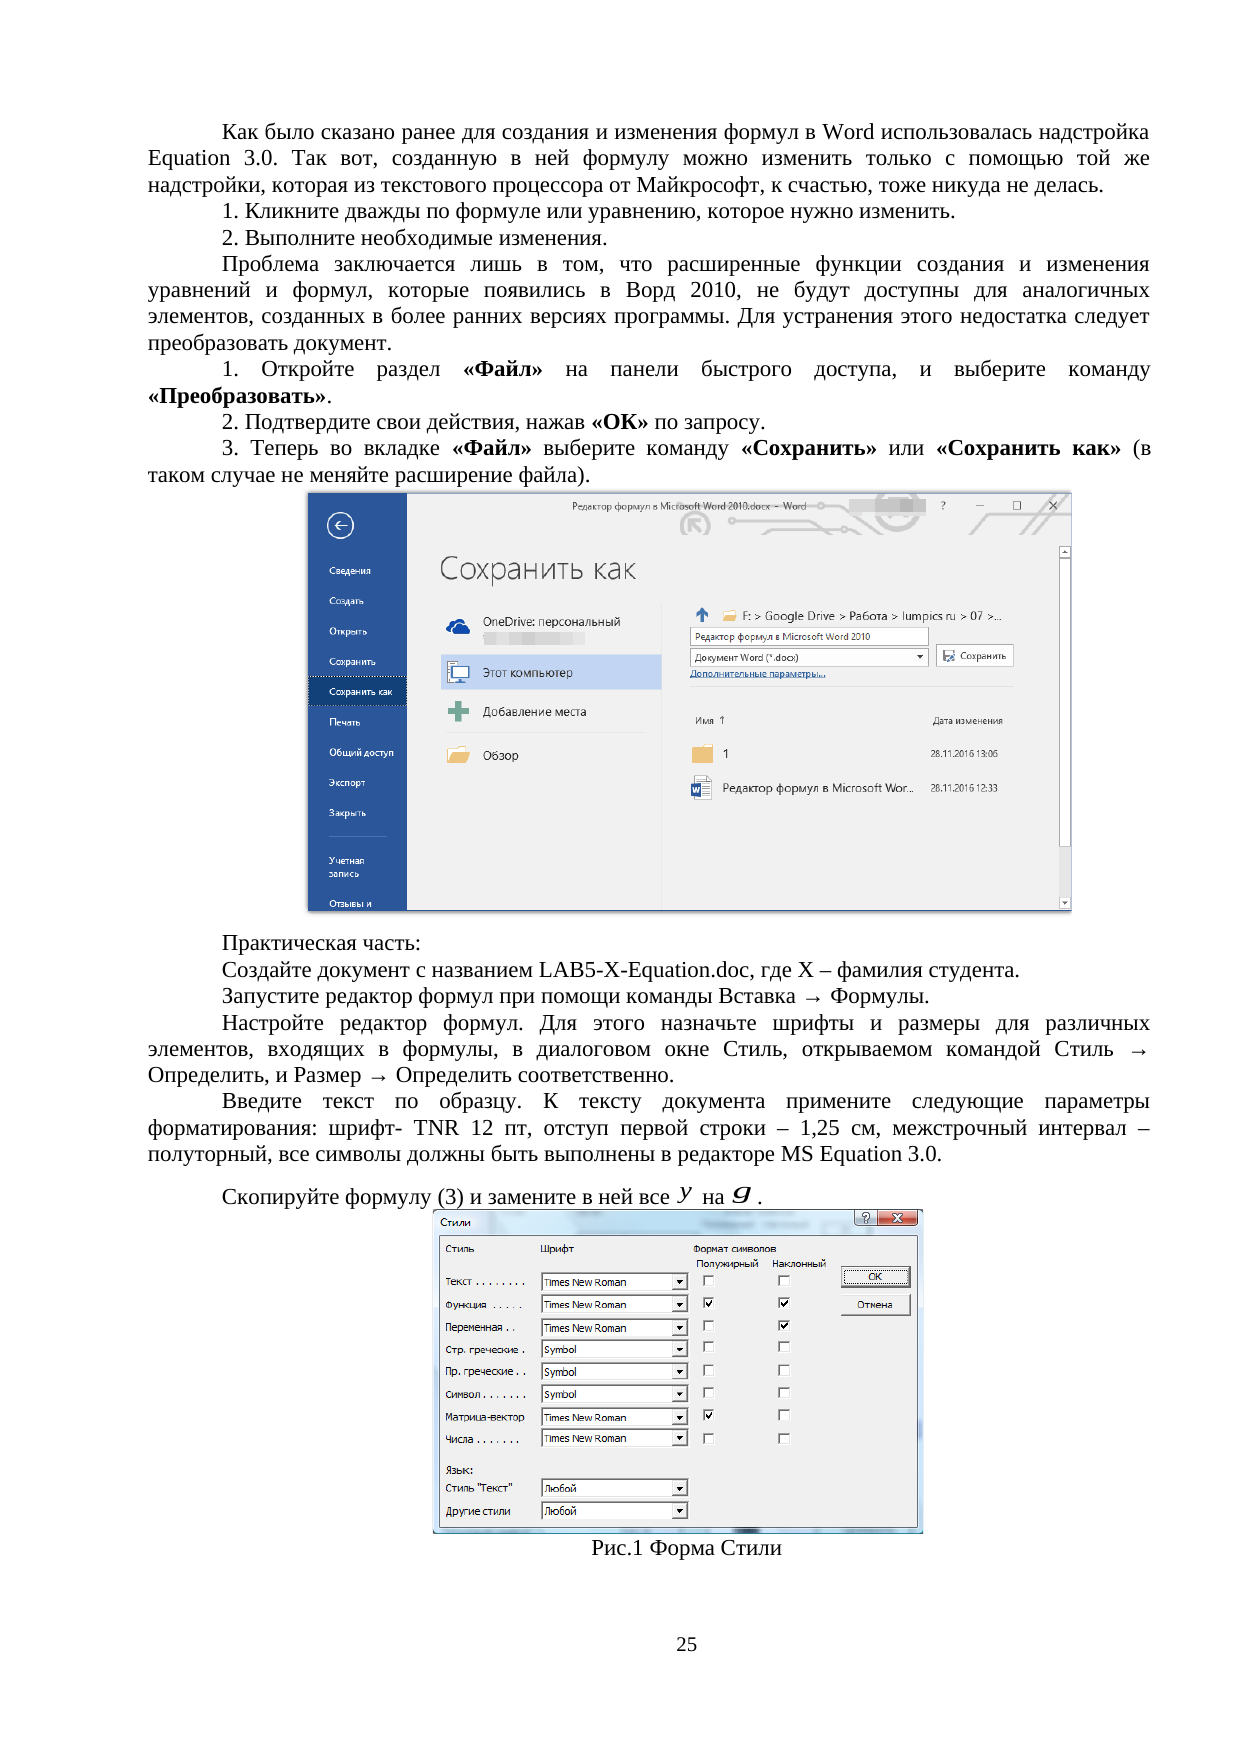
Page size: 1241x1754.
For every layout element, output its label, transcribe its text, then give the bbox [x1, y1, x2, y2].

picture [301, 487, 1072, 917]
text 2. Выполните необходимые изменения. [148, 223, 1152, 250]
text Как было сказано ранее для создания и изменения формул в Word использовалась надстройка Equation 3.0. Так вот, созданную в ней формулу можно изменить только с помощью той же надстройки, которая из текстового процессора от Майкрософт, к счастью, тоже никуда не делась. [148, 118, 1152, 197]
text Рис.1 Форма Стили [148, 1534, 1152, 1560]
text Практическая часть: [148, 929, 1152, 956]
text Скопируйте формулу (3) и замените в ней все на . [148, 1167, 1152, 1209]
picture [432, 1209, 924, 1534]
text 1. Откройте раздел «Файл» на панели быстрого доступа, и выберите команду «Преобразовать». [148, 355, 1152, 408]
text Настройте редактор формул. Для этого назначьте шрифты и размеры для различных элементов, входящих в формулы, в диалоговом окне Стиль, открываемом командой Стиль → Определить, и Размер → Определить соответственно. [148, 1008, 1152, 1088]
text Создайте документ с названием LAB5-X-Equation.doc, где Х – фамилия студента. [148, 956, 1152, 982]
text Запустите редактор формул при помощи команды Вставка → Формулы. [148, 982, 1152, 1008]
text 2. Подтвердите свои действия, нажав «ОК» по запросу. [148, 408, 1152, 434]
text Проблема заключается лишь в том, что расширенные функции создания и изменения уравнений и формул, которые появились в Ворд 2010, не будут доступны для аналогичных элементов, созданных в более ранних версиях программы. Для устранения этого недостатка следует преобразовать документ. [148, 250, 1152, 355]
text Введите текст по образцу. К тексту документа примените следующие параметры форматирования: шрифт- TNR 12 пт, отступ первой строки – , межстрочный интервал – полуторный, все символы должны быть выполнены в редакторе MS Equation 3.0. [148, 1088, 1152, 1167]
text 1. Кликните дважды по формуле или уравнению, которое нужно изменить. [148, 197, 1152, 223]
text 3. Теперь во вкладке «Файл» выберите команду «Сохранить» или «Сохранить как» (в таком случае не меняйте расширение файла). [148, 434, 1152, 487]
